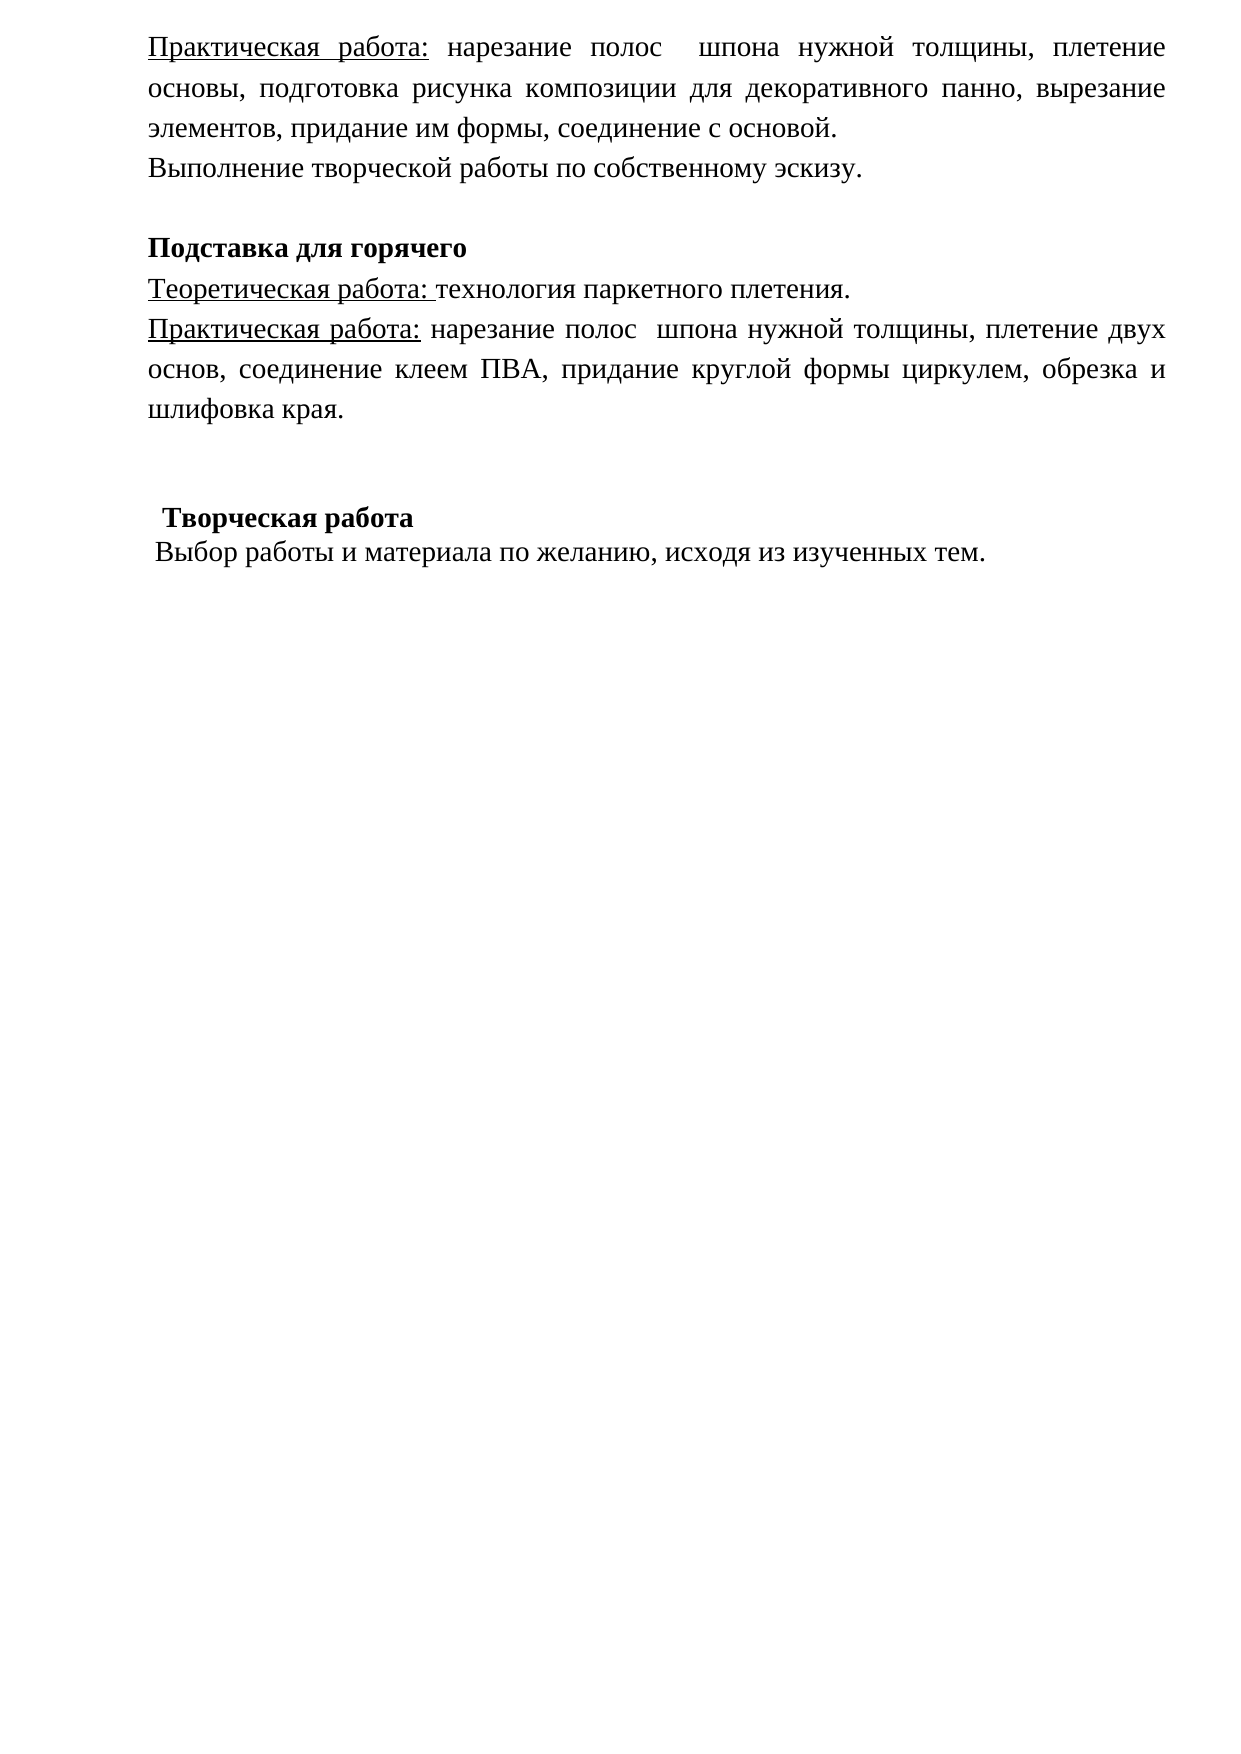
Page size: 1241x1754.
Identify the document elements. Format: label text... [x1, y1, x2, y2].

text Творческая работа [118, 501, 1167, 534]
text Подставка для горячего [148, 231, 1167, 264]
text Выбор работы и материала по желанию, исходя из изученных тем. [118, 534, 1167, 568]
text Теоретическая работа: технология паркетного плетения. [148, 271, 1167, 304]
text Практическая работа: нарезание полос шпона нужной толщины, плетение двух основ, соединение клеем ПВА, придание круглой формы циркулем, обрезка и шлифовка края. [148, 311, 1167, 425]
text Выполнение творческой работы по собственному эскизу. [148, 150, 1167, 184]
text Практическая работа: нарезание полос шпона нужной толщины, плетение основы, подготовка рисунка композиции для декоративного панно, вырезание элементов, придание им формы, соединение с основой. [148, 29, 1167, 143]
